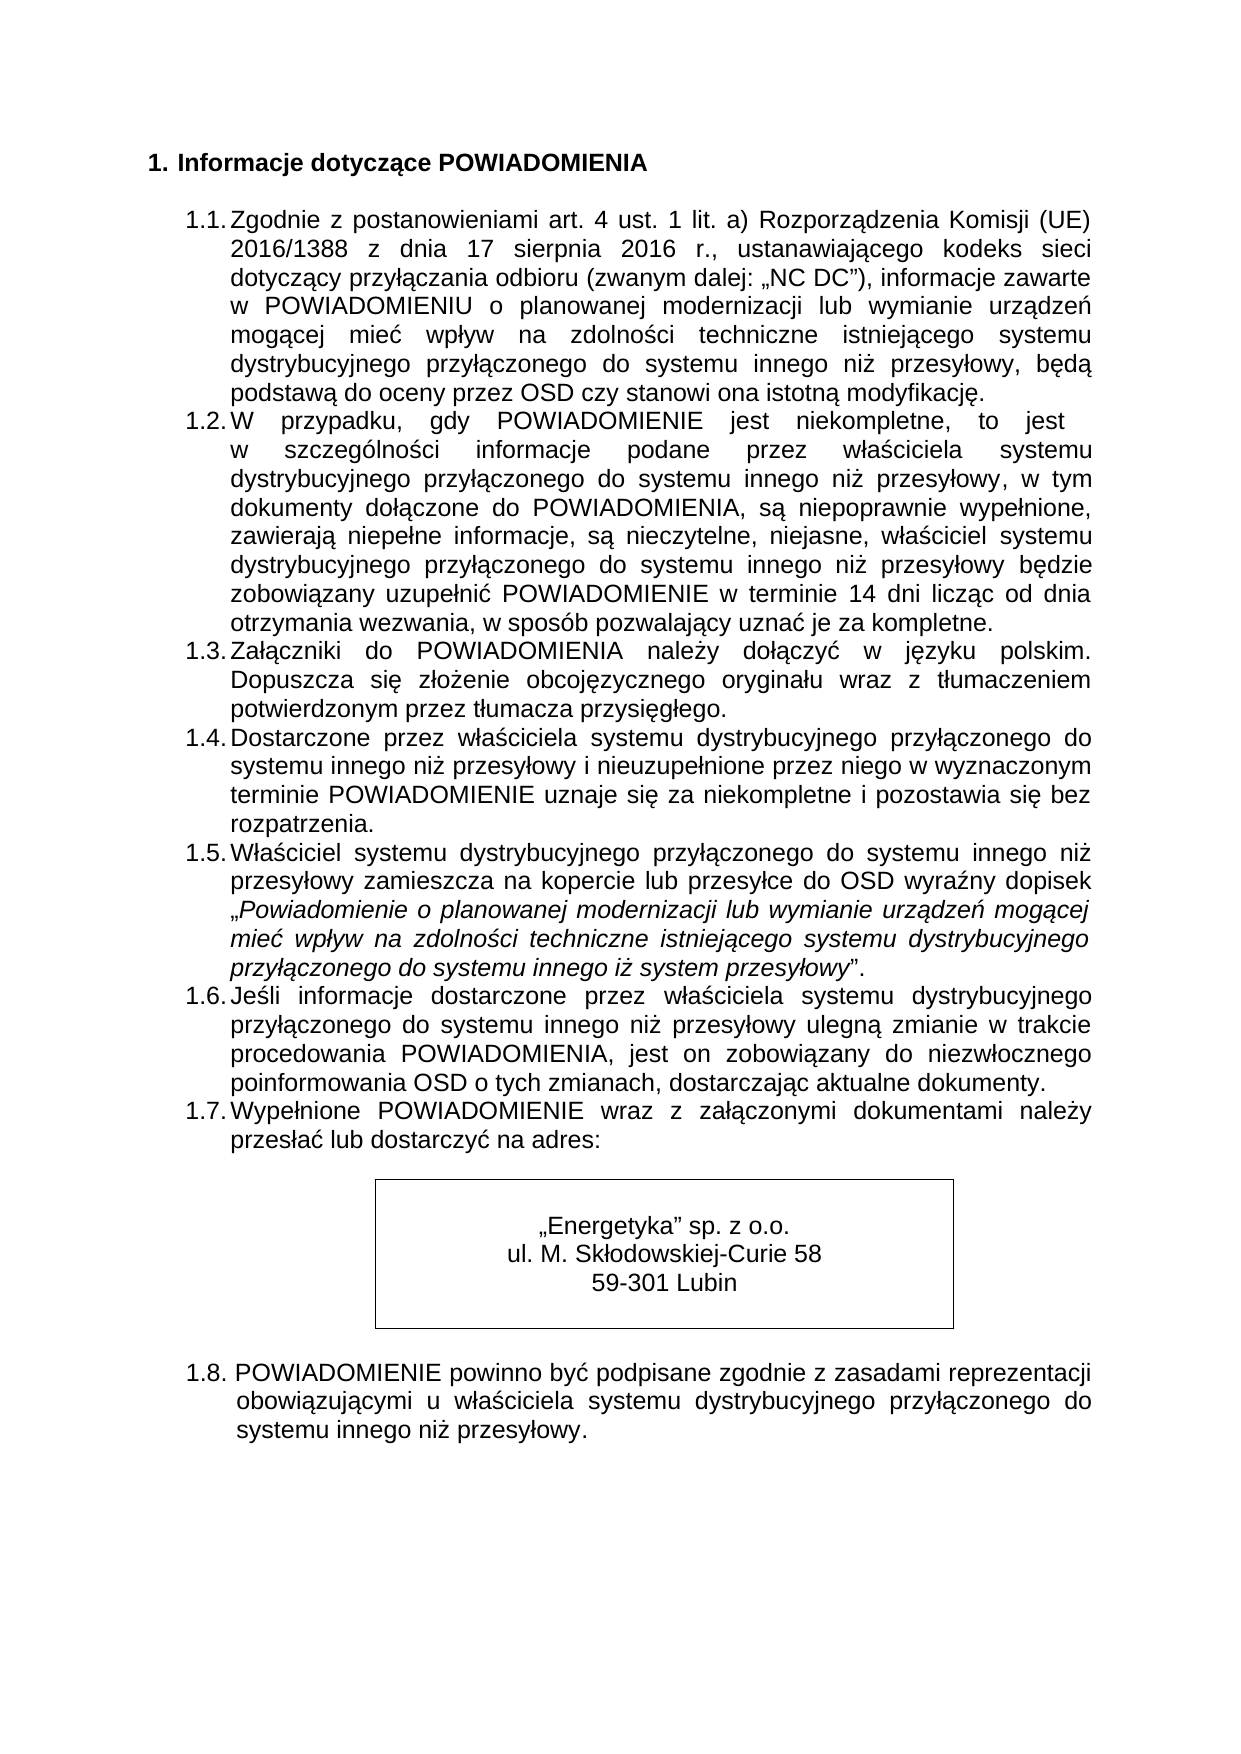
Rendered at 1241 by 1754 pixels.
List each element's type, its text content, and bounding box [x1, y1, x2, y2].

list Załączniki do POWIADOMIENIA należy dołączyć w języku polskim. Dopuszcza się złożenie obcojęzycznego oryginału wraz z tłumaczeniem potwierdzonym przez tłumacza przysięgłego. [185, 636, 1093, 723]
list Zgodnie z postanowieniami art. 4 ust. 1 lit. a) Rozporządzenia Komisji (UE) 2016/1388 z dnia 17 sierpnia 2016 r., ustanawiającego kodeks sieci dotyczący przyłączania odbioru (zwanym dalej: „NC DC”), informacje zawarte w POWIADOMIENIU o planowanej modernizacji lub wymianie urządzeń mogącej mieć wpływ na zdolności techniczne istniejącego systemu dystrybucyjnego przyłączonego do systemu innego niż przesyłowy, będą podstawą do oceny przez OSD czy stanowi ona istotną modyfikację. [185, 205, 1093, 406]
list ul. M. Skłodowskiej-Curie 58 [376, 1236, 953, 1265]
list „Energetyka” sp. z o.o. [376, 1208, 953, 1236]
list W przypadku, gdy POWIADOMIENIE jest niekompletne, to jest w szczególności informacje podane przez właściciela systemu dystrybucyjnego przyłączonego do systemu innego niż przesyłowy, w tym dokumenty dołączone do POWIADOMIENIA, są niepoprawnie wypełnione, zawierają niepełne informacje, są nieczytelne, niejasne, właściciel systemu dystrybucyjnego przyłączonego do systemu innego niż przesyłowy będzie zobowiązany uzupełnić POWIADOMIENIE w terminie 14 dni licząc od dnia otrzymania wezwania, w sposób pozwalający uznać je za kompletne. [185, 406, 1093, 636]
list Właściciel systemu dystrybucyjnego przyłączonego do systemu innego niż przesyłowy zamieszcza na kopercie lub przesyłce do OSD wyraźny dopisek „Powiadomienie o planowanej modernizacji lub wymianie urządzeń mogącej mieć wpływ na zdolności techniczne istniejącego systemu dystrybucyjnego przyłączonego do systemu innego iż system przesyłowy”. [185, 838, 1093, 981]
list Jeśli informacje dostarczone przez właściciela systemu dystrybucyjnego przyłączonego do systemu innego niż przesyłowy ulegną zmianie w trakcie procedowania POWIADOMIENIA, jest on zobowiązany do niezwłocznego poinformowania OSD o tych zmianach, dostarczając aktualne dokumenty. [185, 981, 1093, 1096]
list Informacje dotyczące POWIADOMIENIA [148, 148, 1093, 176]
list Dostarczone przez właściciela systemu dystrybucyjnego przyłączonego do systemu innego niż przesyłowy i nieuzupełnione przez niego w wyznaczonym terminie POWIADOMIENIE uznaje się za niekompletne i pozostawia się bez rozpatrzenia. [185, 723, 1093, 838]
list Wypełnione POWIADOMIENIE wraz z załączonymi dokumentami należy przesłać lub dostarczyć na adres: [185, 1096, 1093, 1154]
list 59-301 Lubin [376, 1265, 953, 1297]
text 1.8. POWIADOMIENIE powinno być podpisane zgodnie z zasadami reprezentacji obowiązującymi u właściciela systemu dystrybucyjnego przyłączonego do systemu innego niż przesyłowy. [186, 1358, 1093, 1444]
